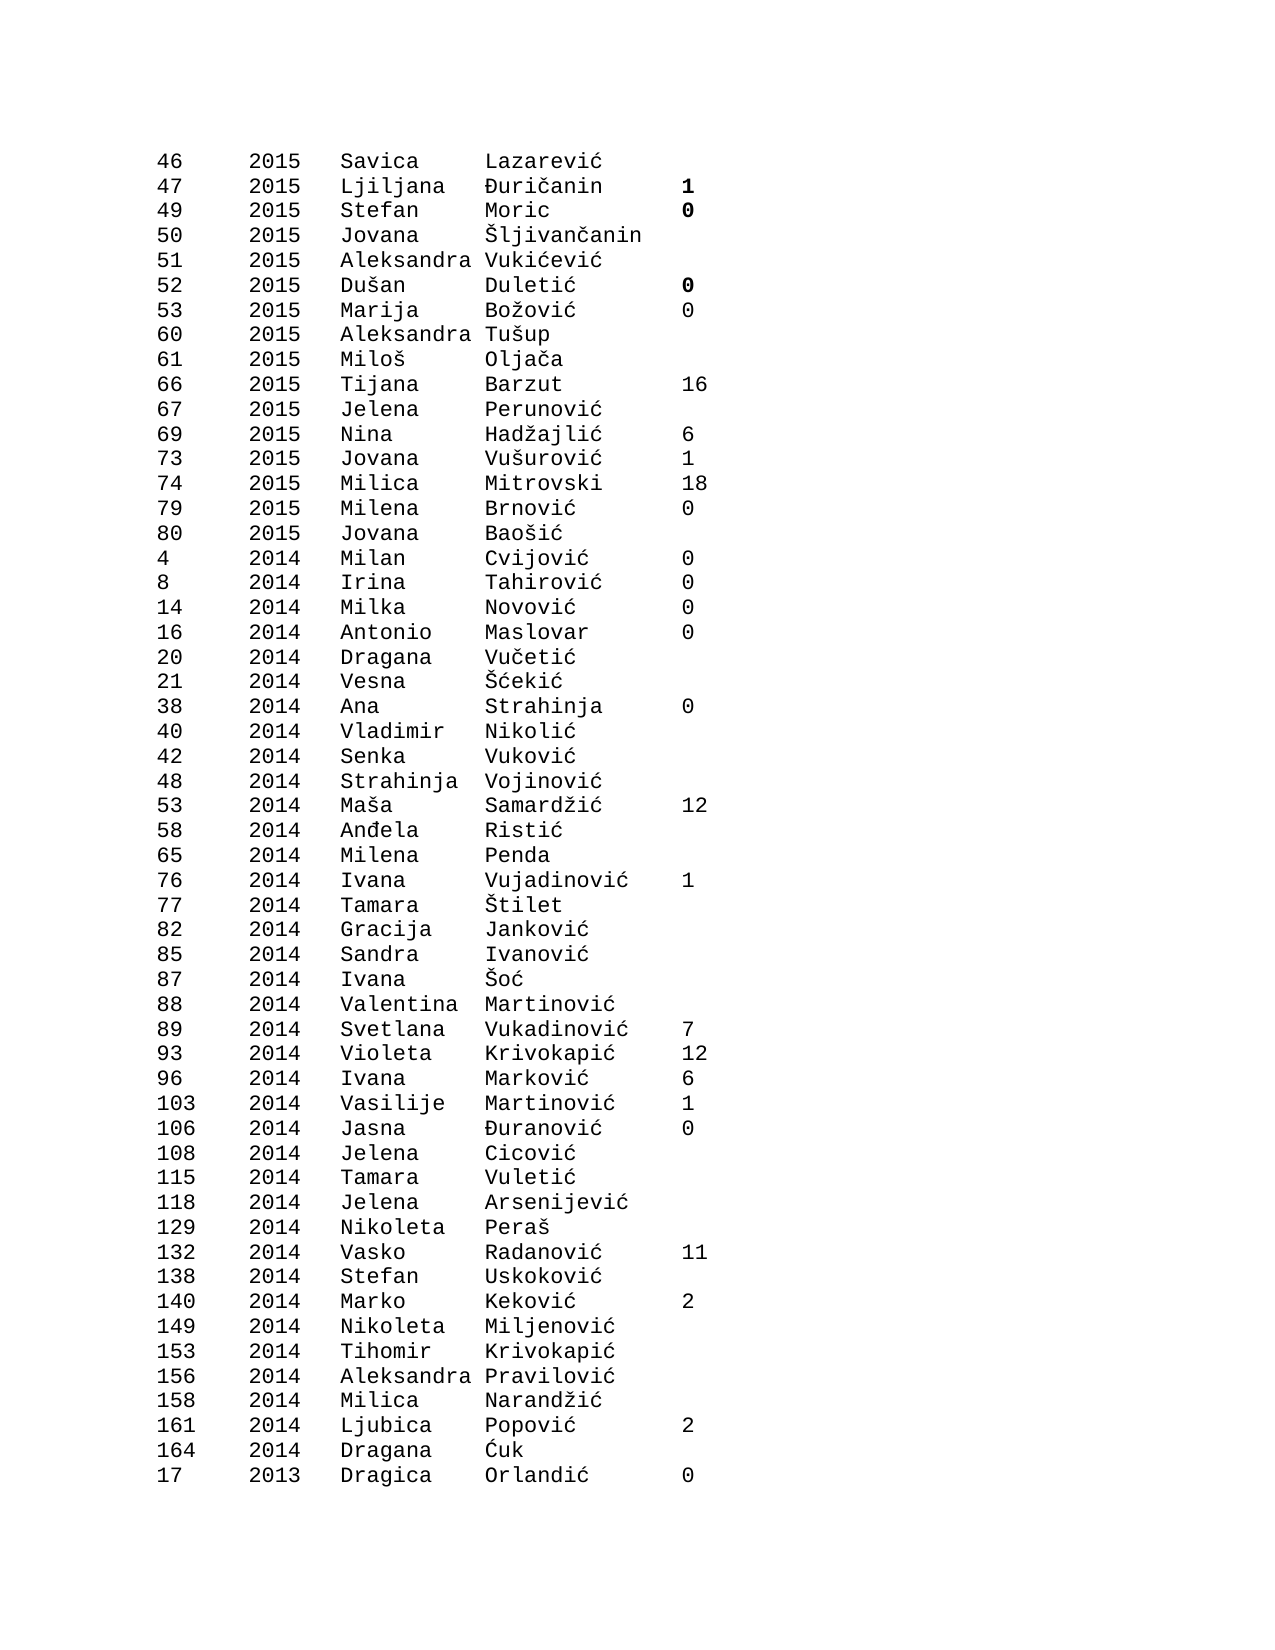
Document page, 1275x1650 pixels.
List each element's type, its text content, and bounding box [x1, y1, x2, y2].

text 161 2014 Ljubica Popović 2 [156, 1414, 1118, 1439]
text 149 2014 Nikoleta Miljenović [156, 1315, 1118, 1340]
text 42 2014 Senka Vuković [156, 745, 1118, 770]
text 158 2014 Milica Narandžić [156, 1389, 1118, 1414]
text 88 2014 Valentina Martinović [156, 993, 1118, 1018]
text 69 2015 Nina Hadžajlić 6 [156, 423, 1118, 447]
text 14 2014 Milka Novović 0 [156, 596, 1118, 621]
text 87 2014 Ivana Šoć [156, 968, 1118, 993]
text 67 2015 Jelena Perunović [156, 398, 1118, 423]
text 96 2014 Ivana Marković 6 [156, 1067, 1118, 1092]
text 129 2014 Nikoleta Peraš [156, 1216, 1118, 1241]
text 16 2014 Antonio Maslovar 0 [156, 621, 1118, 646]
text 93 2014 Violeta Krivokapić 12 [156, 1042, 1118, 1067]
text 61 2015 Miloš Oljača [156, 348, 1118, 373]
text 82 2014 Gracija Janković [156, 918, 1118, 943]
text 115 2014 Tamara Vuletić [156, 1166, 1118, 1191]
text 140 2014 Marko Keković 2 [156, 1290, 1118, 1315]
text 4 2014 Milan Cvijović 0 [156, 547, 1118, 571]
text 49 2015 Stefan Moric 0 [156, 199, 1118, 224]
text 106 2014 Jasna Đuranović 0 [156, 1117, 1118, 1142]
text 132 2014 Vasko Radanović 11 [156, 1241, 1118, 1266]
text 156 2014 Aleksandra Pravilović [156, 1365, 1118, 1389]
text 48 2014 Strahinja Vojinović [156, 770, 1118, 794]
text 76 2014 Ivana Vujadinović 1 [156, 869, 1118, 894]
text 138 2014 Stefan Uskoković [156, 1266, 1118, 1290]
text 153 2014 Tihomir Krivokapić [156, 1340, 1118, 1365]
text 52 2015 Dušan Duletić 0 [156, 274, 1118, 299]
text 38 2014 Ana Strahinja 0 [156, 695, 1118, 720]
text 20 2014 Dragana Vučetić [156, 646, 1118, 671]
text 60 2015 Aleksandra Tušup [156, 323, 1118, 348]
text 66 2015 Tijana Barzut 16 [156, 373, 1118, 398]
text 73 2015 Jovana Vušurović 1 [156, 447, 1118, 472]
text 50 2015 Jovana Šljivančanin [156, 224, 1118, 249]
text 53 2014 Maša Samardžić 12 [156, 794, 1118, 819]
text 46 2015 Savica Lazarević [156, 150, 1118, 175]
text 85 2014 Sandra Ivanović [156, 943, 1118, 968]
text 74 2015 Milica Mitrovski 18 [156, 472, 1118, 497]
text 118 2014 Jelena Arsenijević [156, 1191, 1118, 1216]
text 89 2014 Svetlana Vukadinović 7 [156, 1018, 1118, 1042]
text 164 2014 Dragana Ćuk [156, 1439, 1118, 1464]
text 21 2014 Vesna Šćekić [156, 671, 1118, 695]
text 58 2014 Anđela Ristić [156, 819, 1118, 844]
text 17 2013 Dragica Orlandić 0 [156, 1464, 1118, 1489]
text 8 2014 Irina Tahirović 0 [156, 571, 1118, 596]
text 51 2015 Aleksandra Vukićević [156, 249, 1118, 274]
text 53 2015 Marija Božović 0 [156, 299, 1118, 323]
text 77 2014 Tamara Štilet [156, 894, 1118, 918]
text 65 2014 Milena Penda [156, 844, 1118, 869]
text 108 2014 Jelena Cicović [156, 1142, 1118, 1166]
text 79 2015 Milena Brnović 0 [156, 497, 1118, 522]
text 103 2014 Vasilije Martinović 1 [156, 1092, 1118, 1117]
text 40 2014 Vladimir Nikolić [156, 720, 1118, 745]
text 47 2015 Ljiljana Đuričanin 1 [156, 175, 1118, 199]
text 80 2015 Jovana Baošić [156, 522, 1118, 547]
